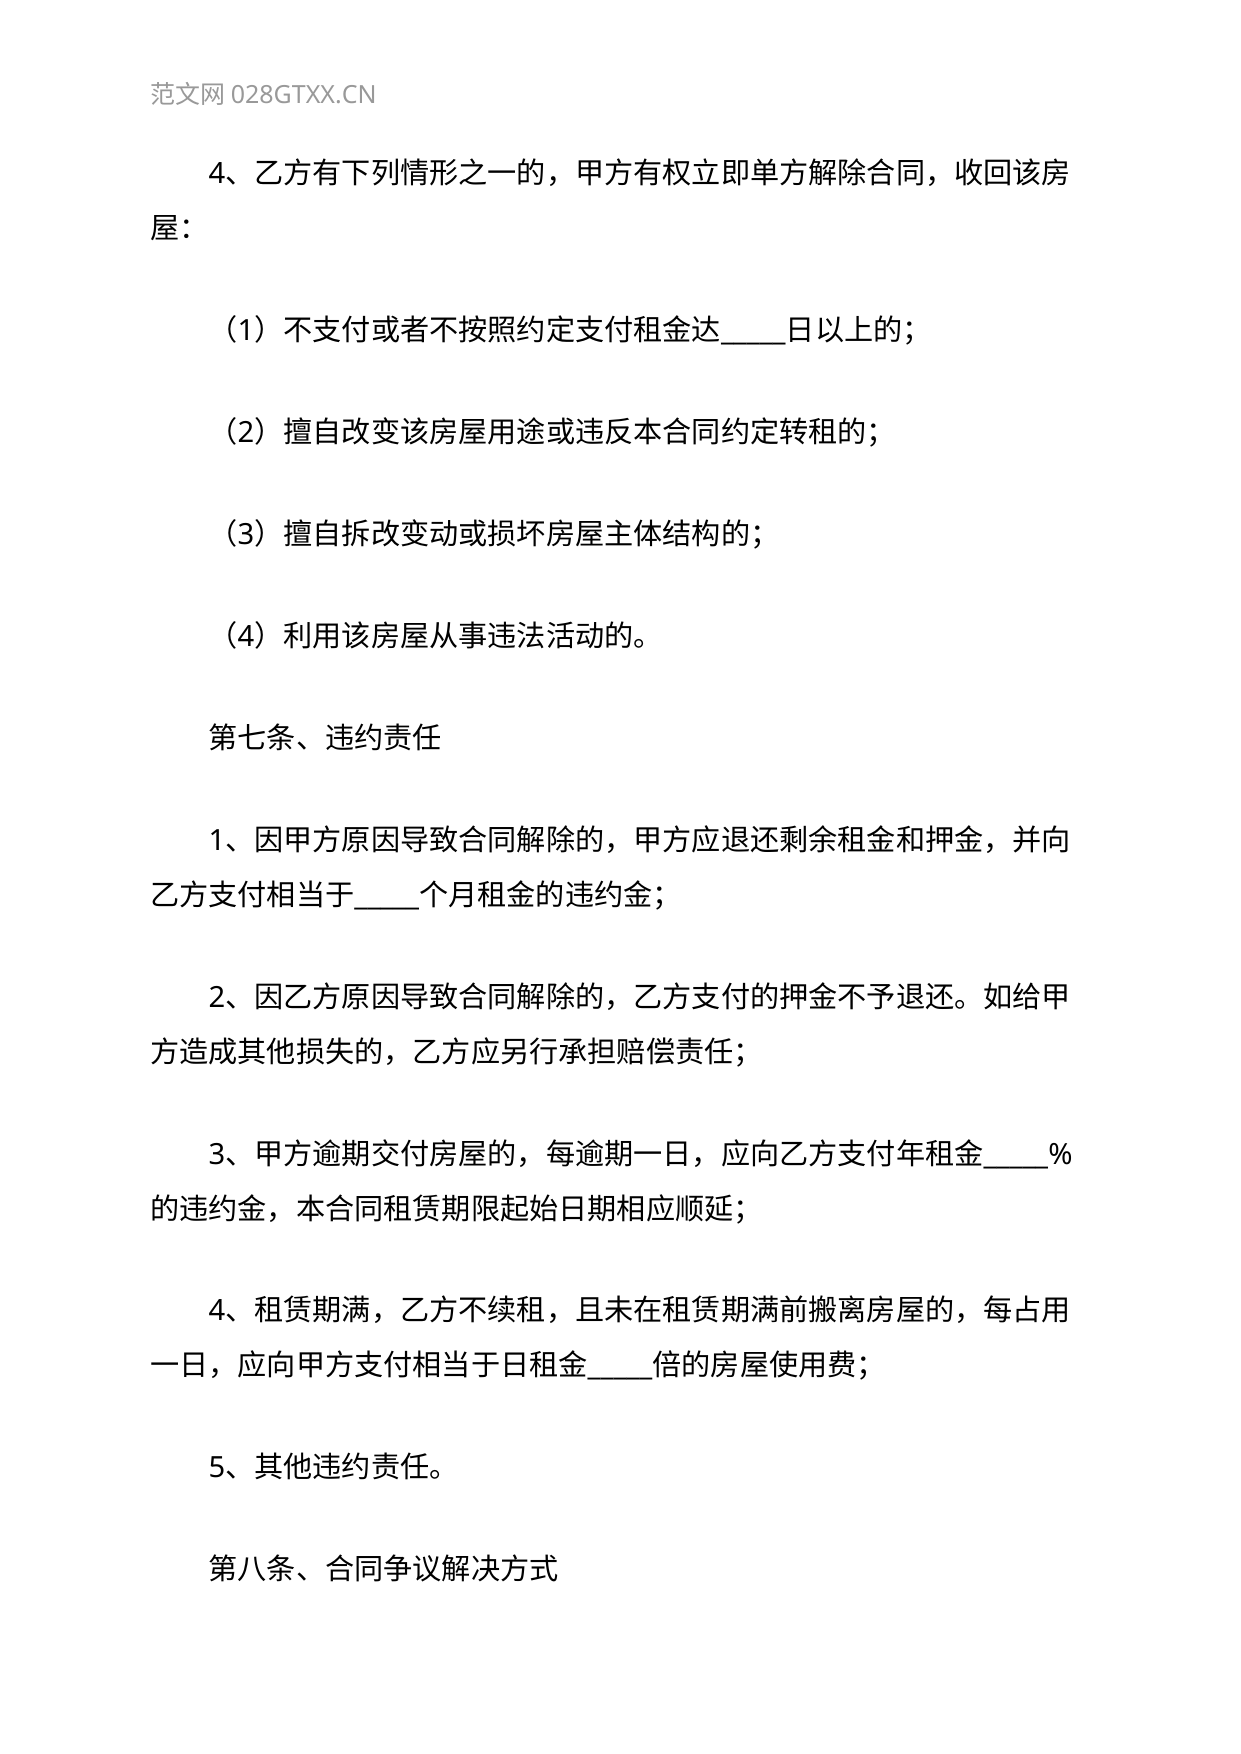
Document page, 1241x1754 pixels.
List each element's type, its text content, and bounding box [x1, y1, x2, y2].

text 5、其他违约责任。 [150, 1444, 1090, 1486]
text （3）擅自拆改变动或损坏房屋主体结构的； [150, 511, 1090, 553]
text 3、甲方逾期交付房屋的，每逾期一日，应向乙方支付年租金_____%的违约金，本合同租赁期限起始日期相应顺延； [150, 1130, 1090, 1227]
text 第七条、违约责任 [150, 715, 1090, 757]
text （1）不支付或者不按照约定支付租金达_____日以上的； [150, 307, 1090, 349]
text 1、因甲方原因导致合同解除的，甲方应退还剩余租金和押金，并向乙方支付相当于_____个月租金的违约金； [150, 816, 1090, 914]
text 2、因乙方原因导致合同解除的，乙方支付的押金不予退还。如给甲方造成其他损失的，乙方应另行承担赔偿责任； [150, 973, 1090, 1071]
text 第八条、合同争议解决方式 [150, 1546, 1090, 1588]
text 4、租赁期满，乙方不续租，且未在租赁期满前搬离房屋的，每占用一日，应向甲方支付相当于日租金_____倍的房屋使用费； [150, 1287, 1090, 1384]
text （4）利用该房屋从事违法活动的。 [150, 613, 1090, 655]
text 4、乙方有下列情形之一的，甲方有权立即单方解除合同，收回该房屋： [150, 150, 1090, 247]
text （2）擅自改变该房屋用途或违反本合同约定转租的； [150, 409, 1090, 451]
